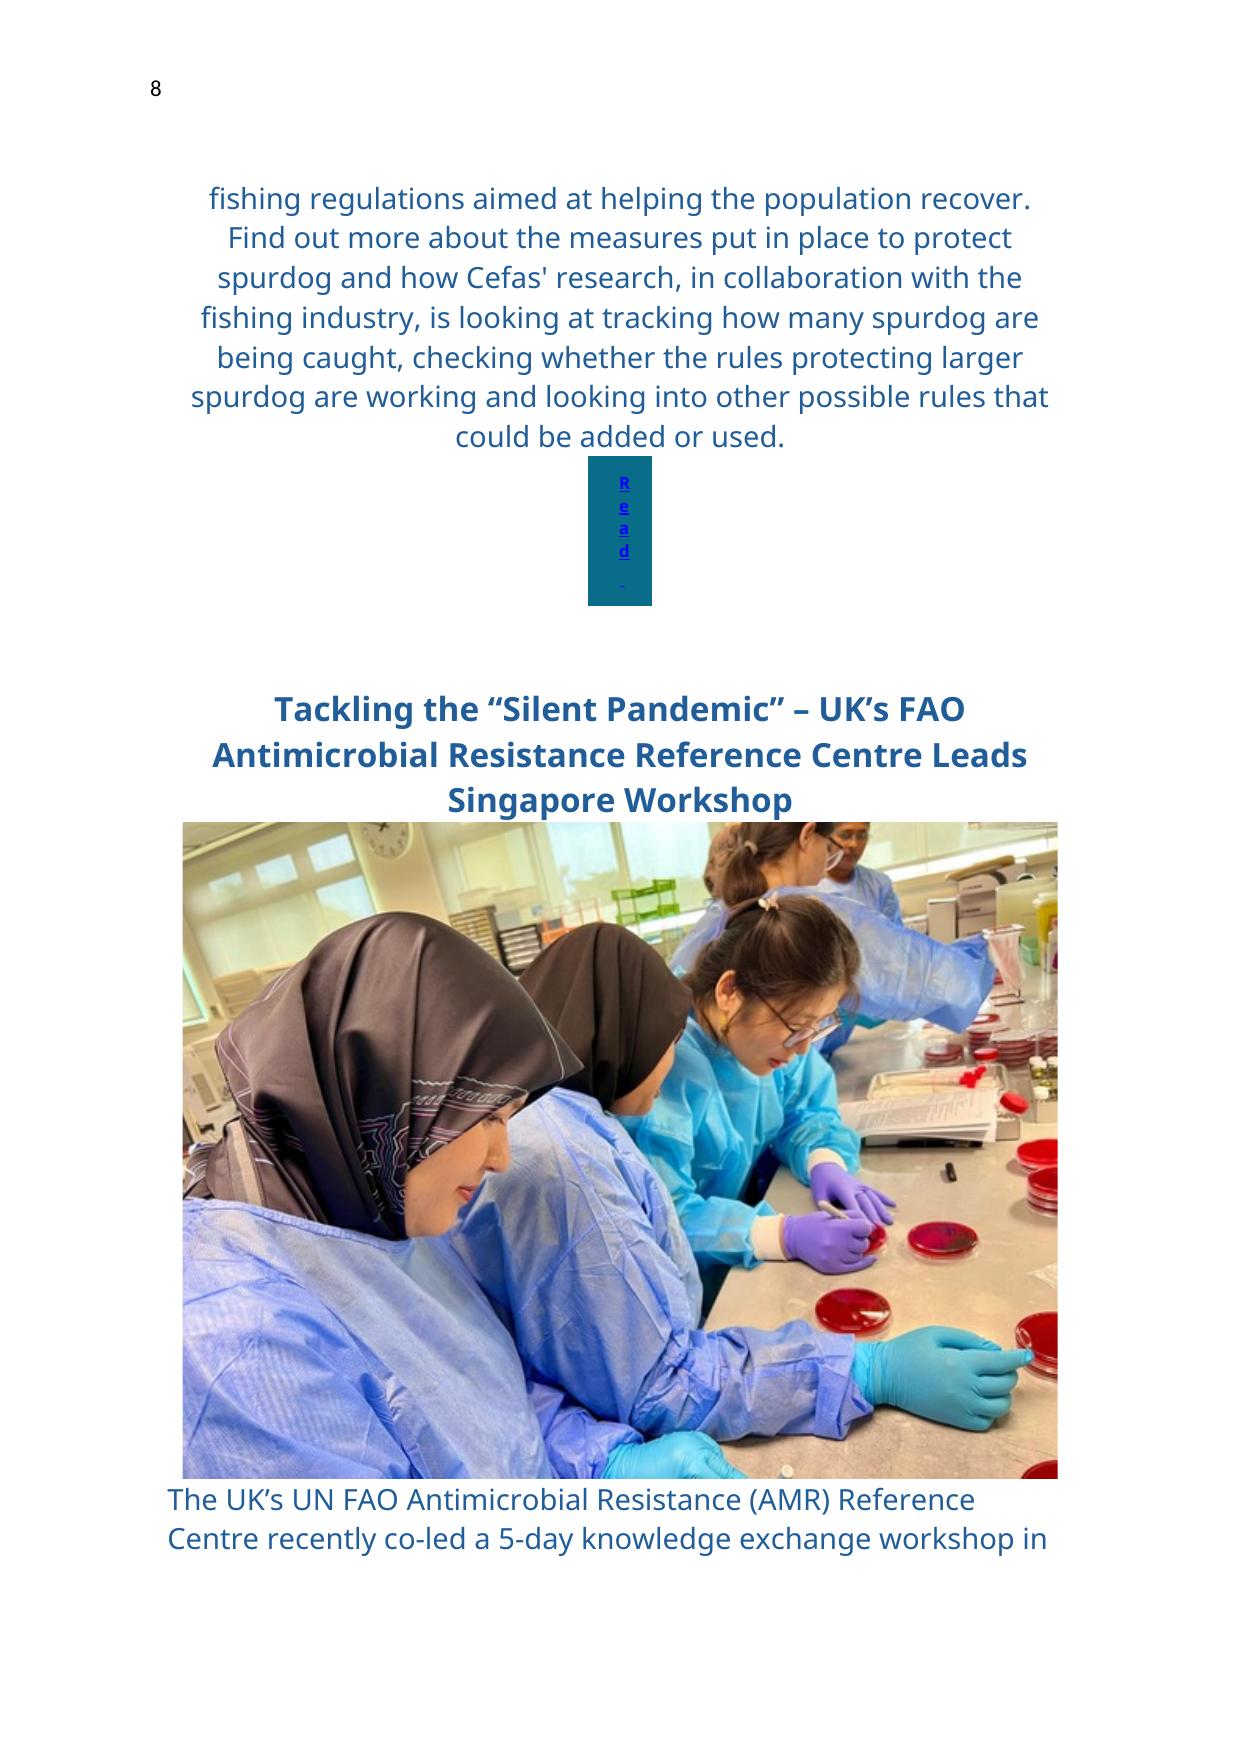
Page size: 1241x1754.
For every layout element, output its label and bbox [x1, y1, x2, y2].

picture [182, 822, 1058, 1479]
